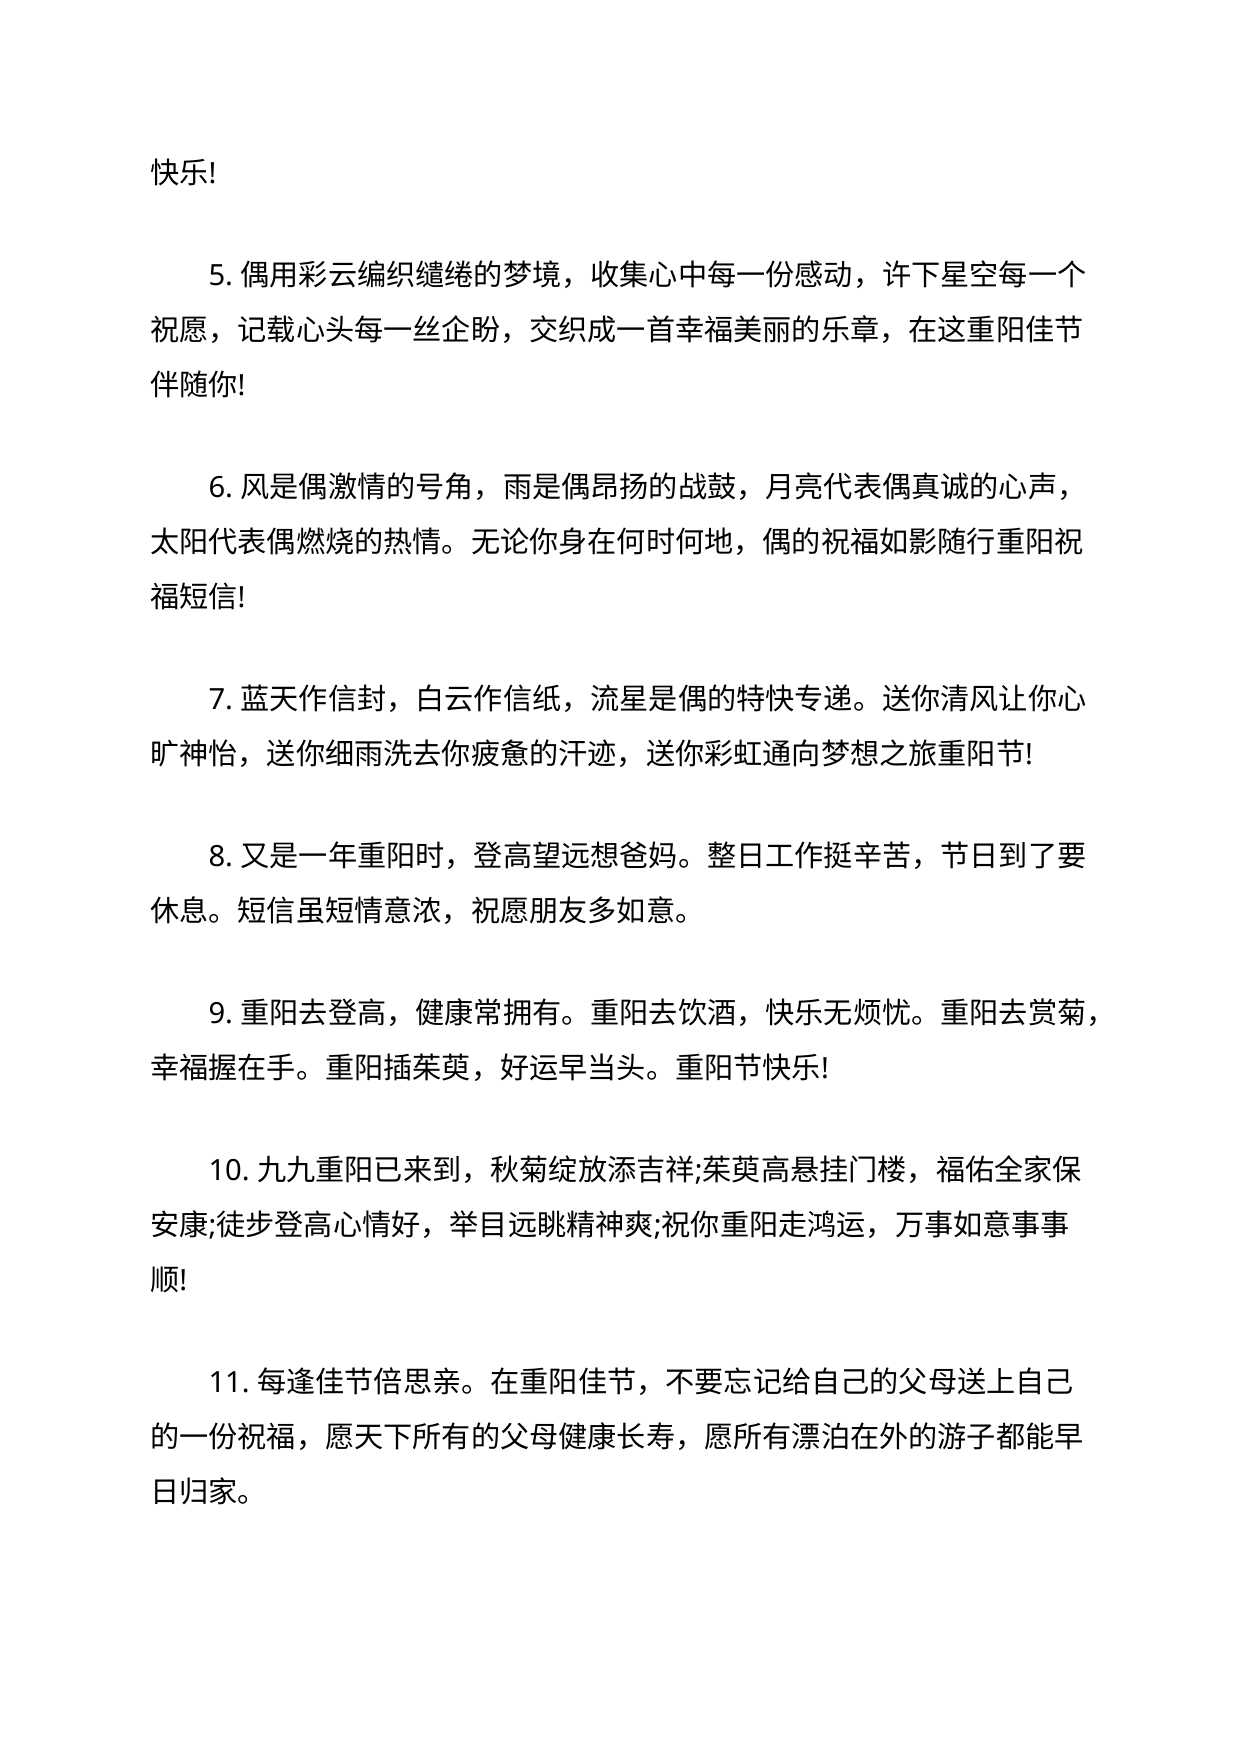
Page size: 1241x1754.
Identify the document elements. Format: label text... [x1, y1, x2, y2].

text 7. 蓝天作信封，白云作信纸，流星是偶的特快专递。送你清风让你心旷神怡，送你细雨洗去你疲惫的汗迹，送你彩虹通向梦想之旅重阳节! [150, 676, 1090, 773]
text 8. 又是一年重阳时，登高望远想爸妈。整日工作挺辛苦，节日到了要休息。短信虽短情意浓，祝愿朋友多如意。 [150, 833, 1090, 930]
text 5. 偶用彩云编织缱绻的梦境，收集心中每一份感动，许下星空每一个祝愿，记载心头每一丝企盼，交织成一首幸福美丽的乐章，在这重阳佳节伴随你! [150, 252, 1090, 404]
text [150, 150, 1090, 192]
text 6. 风是偶激情的号角，雨是偶昂扬的战鼓，月亮代表偶真诚的心声，太阳代表偶燃烧的热情。无论你身在何时何地，偶的祝福如影随行重阳祝福短信! [150, 464, 1090, 616]
text 9. 重阳去登高，健康常拥有。重阳去饮酒，快乐无烦忧。重阳去赏菊，幸福握在手。重阳插茱萸，好运早当头。重阳节快乐! [150, 989, 1090, 1087]
text 10. 九九重阳已来到，秋菊绽放添吉祥;茱萸高悬挂门楼，福佑全家保安康;徒步登高心情好，举目远眺精神爽;祝你重阳走鸿运，万事如意事事顺! [150, 1146, 1090, 1299]
text 11. 每逢佳节倍思亲。在重阳佳节，不要忘记给自己的父母送上自己的一份祝福，愿天下所有的父母健康长寿，愿所有漂泊在外的游子都能早日归家。 [150, 1358, 1090, 1511]
